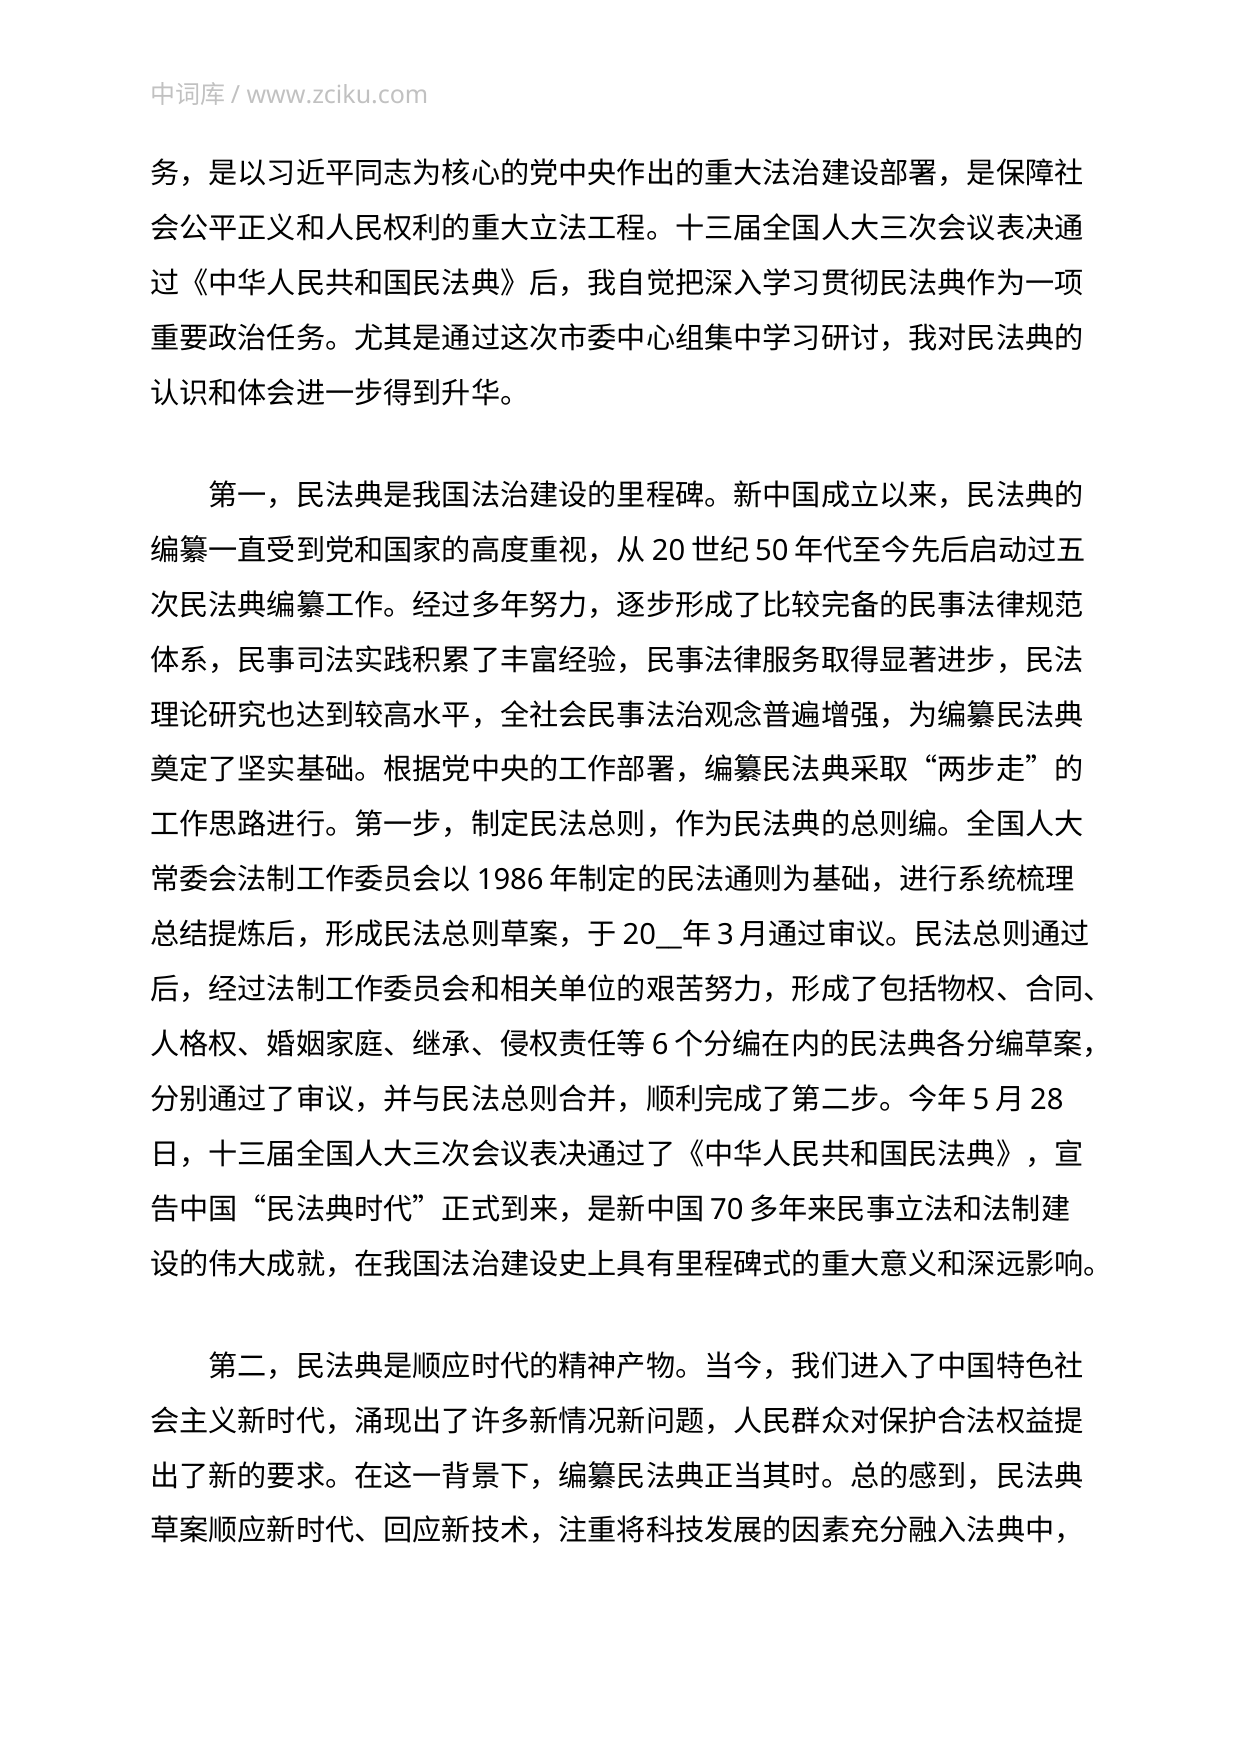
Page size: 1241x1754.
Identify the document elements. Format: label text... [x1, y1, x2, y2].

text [150, 150, 1090, 412]
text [150, 1342, 1090, 1549]
text 第一，民法典是我国法治建设的里程碑。新中国成立以来，民法典的编纂一直受到党和国家的高度重视，从20世纪50年代至今先后启动过五次民法典编纂工作。经过多年努力，逐步形成了比较完备的民事法律规范体系，民事司法实践积累了丰富经验，民事法律服务取得显著进步，民法理论研究也达到较高水平，全社会民事法治观念普遍增强，为编纂民法典奠定了坚实基础。根据党中央的工作部署，编纂民法典采取“两步走”的工作思路进行。第一步，制定民法总则，作为民法典的总则编。全国人大常委会法制工作委员会以1986年制定的民法通则为基础，进行系统梳理总结提炼后，形成民法总则草案，于20__年3月通过审议。民法总则通过后，经过法制工作委员会和相关单位的艰苦努力，形成了包括物权、合同、人格权、婚姻家庭、继承、侵权责任等6个分编在内的民法典各分编草案，分别通过了审议，并与民法总则合并，顺利完成了第二步。今年5月28日，十三届全国人大三次会议表决通过了《中华人民共和国民法典》，宣告中国“民法典时代”正式到来，是新中国70多年来民事立法和法制建设的伟大成就，在我国法治建设史上具有里程碑式的重大意义和深远影响。 [150, 471, 1090, 1283]
